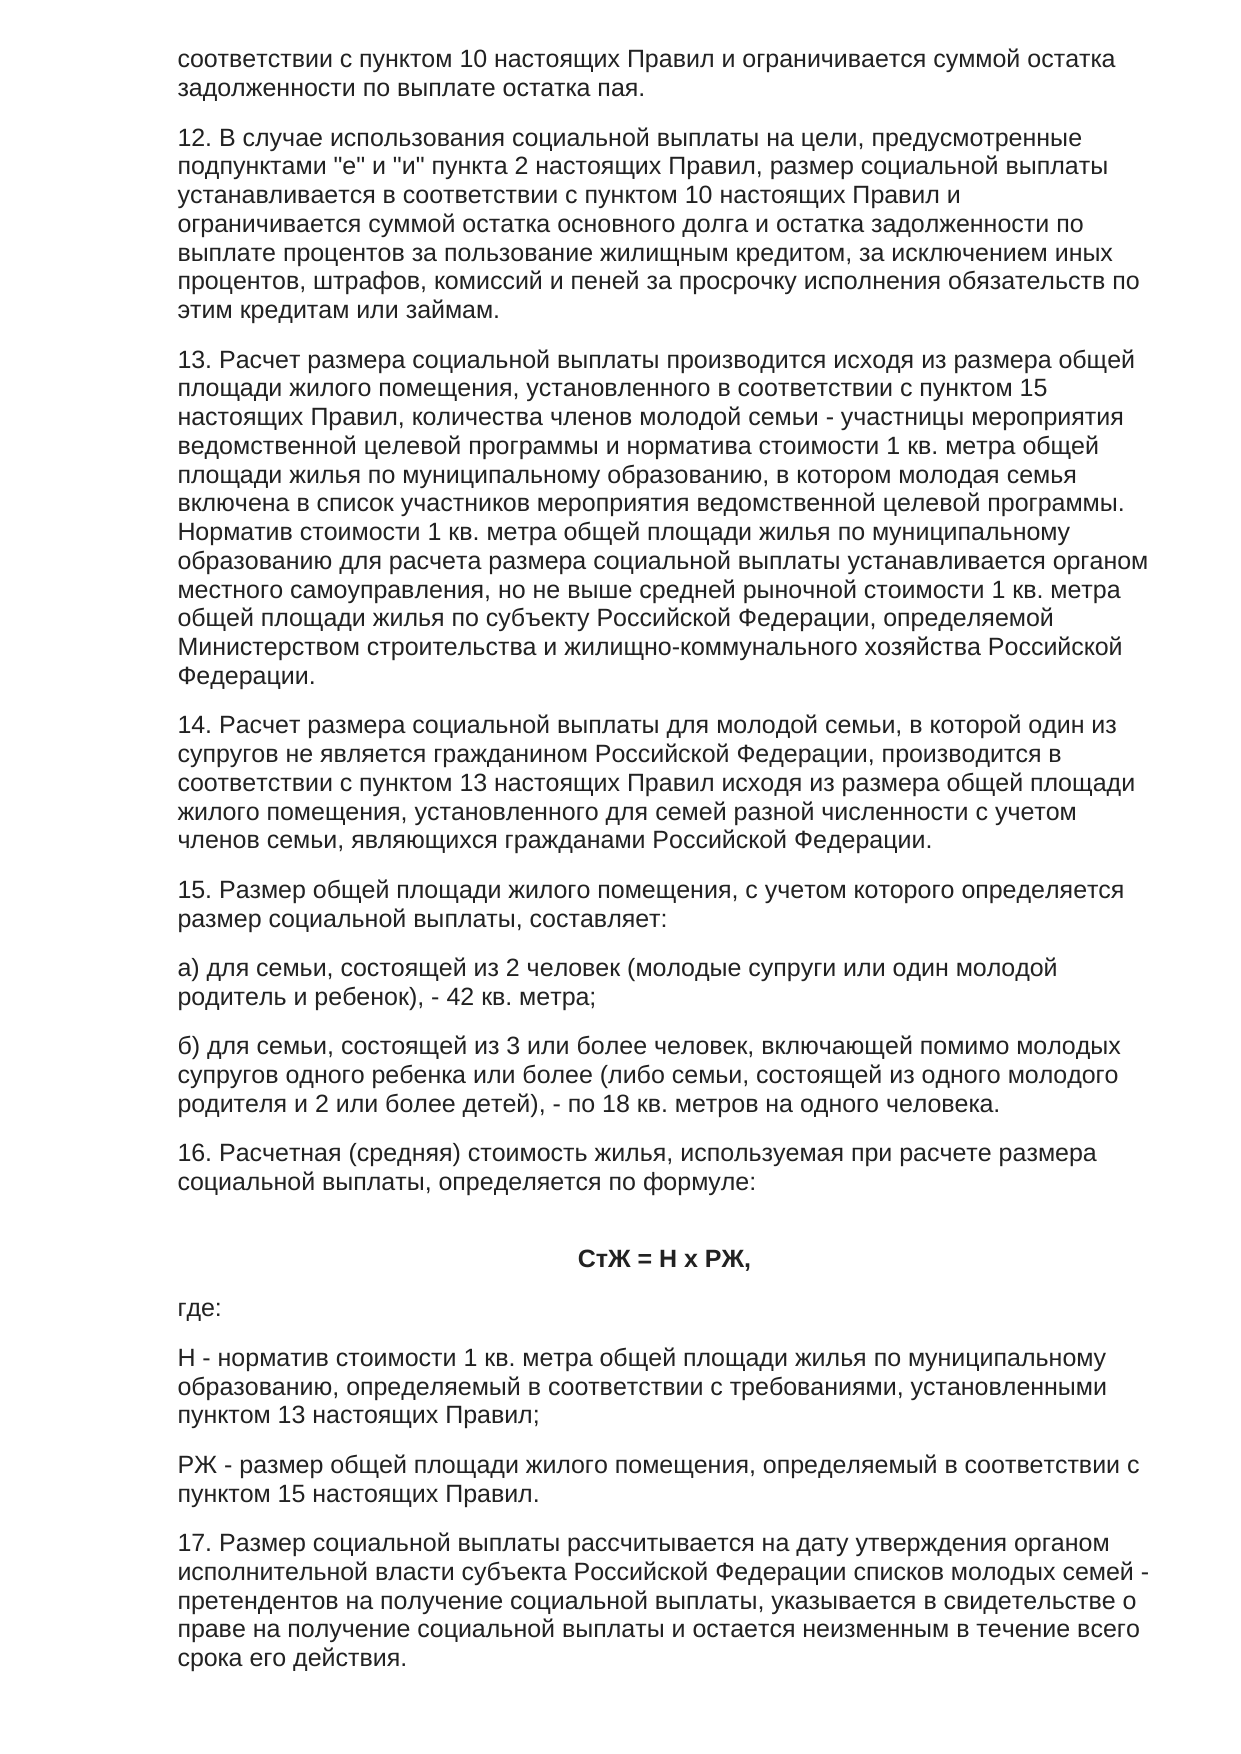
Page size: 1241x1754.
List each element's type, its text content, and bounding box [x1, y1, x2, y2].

text а) для семьи, состоящей из 2 человек (молодые супруги или один молодой родитель и ребенок), - 42 кв. метра; [177, 953, 1152, 1011]
text Н - норматив стоимости 1 кв. метра общей площади жилья по муниципальному образованию, определяемый в соответствии с требованиями, установленными пунктом 13 настоящих Правил; [177, 1343, 1152, 1429]
text где: [177, 1293, 1152, 1322]
text СтЖ = Н x РЖ, [177, 1216, 1152, 1273]
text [177, 44, 1152, 102]
text 17. Размер социальной выплаты рассчитывается на дату утверждения органом исполнительной власти субъекта Российской Федерации списков молодых семей - претендентов на получение социальной выплаты, указывается в свидетельстве о праве на получение социальной выплаты и остается неизменным в течение всего срока его действия. [177, 1528, 1152, 1672]
text 15. Размер общей площади жилого помещения, с учетом которого определяется размер социальной выплаты, составляет: [177, 875, 1152, 932]
text б) для семьи, состоящей из 3 или более человек, включающей помимо молодых супругов одного ребенка или более (либо семьи, состоящей из одного молодого родителя и 2 или более детей), - по 18 кв. метров на одного человека. [177, 1031, 1152, 1117]
text 16. Расчетная (средняя) стоимость жилья, используемая при расчете размера социальной выплаты, определяется по формуле: [177, 1138, 1152, 1196]
text 13. Расчет размера социальной выплаты производится исходя из размера общей площади жилого помещения, установленного в соответствии с пунктом 15 настоящих Правил, количества членов молодой семьи - участницы мероприятия ведомственной целевой программы и норматива стоимости 1 кв. метра общей площади жилья по муниципальному образованию, в котором молодая семья включена в список участников мероприятия ведомственной целевой программы. Норматив стоимости 1 кв. метра общей площади жилья по муниципальному образованию для расчета размера социальной выплаты устанавливается органом местного самоуправления, но не выше средней рыночной стоимости 1 кв. метра общей площади жилья по субъекту Российской Федерации, определяемой Министерством строительства и жилищно-коммунального хозяйства Российской Федерации. [177, 344, 1152, 689]
text РЖ - размер общей площади жилого помещения, определяемый в соответствии с пунктом 15 настоящих Правил. [177, 1450, 1152, 1507]
text 14. Расчет размера социальной выплаты для молодой семьи, в которой один из супругов не является гражданином Российской Федерации, производится в соответствии с пунктом 13 настоящих Правил исходя из размера общей площади жилого помещения, установленного для семей разной численности с учетом членов семьи, являющихся гражданами Российской Федерации. [177, 710, 1152, 854]
text 12. В случае использования социальной выплаты на цели, предусмотренные подпунктами "е" и "и" пункта 2 настоящих Правил, размер социальной выплаты устанавливается в соответствии с пунктом 10 настоящих Правил и ограничивается суммой остатка основного долга и остатка задолженности по выплате процентов за пользование жилищным кредитом, за исключением иных процентов, штрафов, комиссий и пеней за просрочку исполнения обязательств по этим кредитам или займам. [177, 123, 1152, 324]
